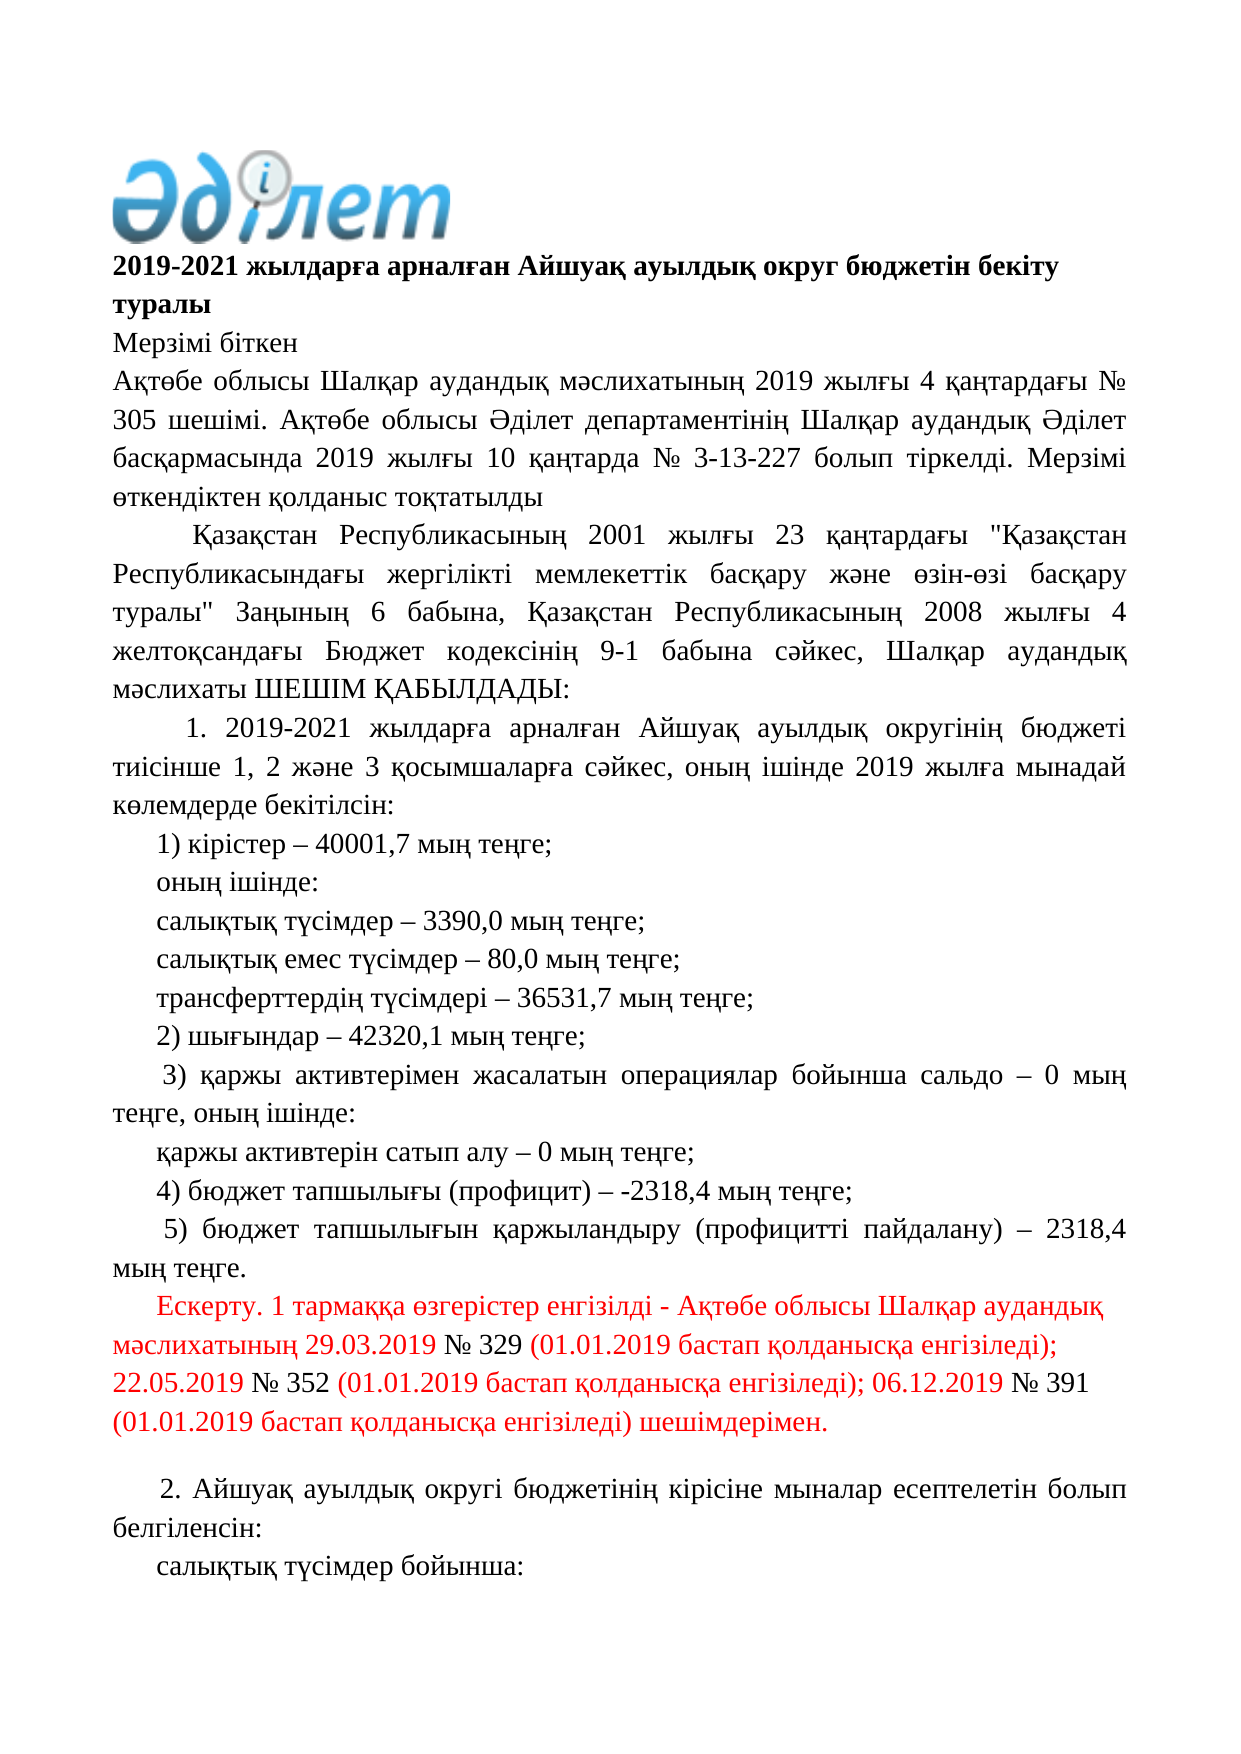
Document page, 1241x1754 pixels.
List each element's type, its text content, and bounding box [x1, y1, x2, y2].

text салықтық емес түсімдер – 80,0 мың теңге; [112, 941, 1128, 975]
text Мерзімі біткен [112, 325, 1128, 358]
text трансферттердің түсімдері – 36531,7 мың теңге; [112, 980, 1128, 1013]
picture [112, 150, 451, 244]
text Ақтөбе облысы Шалқар аудандық мәслихатының 2019 жылғы 4 қаңтардағы № 305 шешімі. Ақтөбе облысы Әділет департаментінің Шалқар аудандық Әділет басқармасында 2019 жылғы 10 қаңтарда № 3-13-227 болып тіркелді. Мерзімі өткендіктен қолданыс тоқтатылды [112, 363, 1128, 512]
text Қазақстан Республикасының 2001 жылғы 23 қаңтардағы "Қазақстан Республикасындағы жергілікті мемлекеттік басқару және өзін-өзі басқару туралы" Заңының 6 бабына, Қазақстан Республикасының 2008 жылғы 4 желтоқсандағы Бюджет кодексінің 9-1 бабына сәйкес, Шалқар аудандық мәслихаты ШЕШІМ ҚАБЫЛДАДЫ: [112, 517, 1128, 705]
text 2019-2021 жылдарға арналған Айшуақ ауылдық округ бюджетін бекіту туралы [112, 248, 1128, 320]
text 5) бюджет тапшылығын қаржыландыру (профицитті пайдалану) – 2318,4 мың теңге. [112, 1211, 1128, 1283]
text Ескерту. 1 тармаққа өзгерістер енгізілді - Ақтөбе облысы Шалқар аудандық мәслихатының 29.03.2019 № 329 (01.01.2019 бастап қолданысқа енгізіледі); 22.05.2019 № 352 (01.01.2019 бастап қолданысқа енгізіледі); 06.12.2019 № 391 (01.01.2019 бастап қолданысқа енгізіледі) шешімдерімен. [112, 1288, 1128, 1468]
text 1. 2019-2021 жылдарға арналған Айшуақ ауылдық округінің бюджеті тиісінше 1, 2 және 3 қосымшаларға сәйкес, оның ішінде 2019 жылға мынадай көлемдерде бекітілсін: [112, 710, 1128, 821]
text 1) кірістер – 40001,7 мың теңге; [112, 826, 1128, 859]
text 2) шығындар – 42320,1 мың теңге; [112, 1018, 1128, 1052]
text салықтық түсімдер бойынша: [112, 1548, 1128, 1582]
text 3) қаржы активтерімен жасалатын операциялар бойынша сальдо – 0 мың теңге, оның ішінде: [112, 1057, 1128, 1129]
text салықтық түсімдер – 3390,0 мың теңге; [112, 903, 1128, 936]
text қаржы активтерін сатып алу – 0 мың теңге; [112, 1134, 1128, 1168]
text оның ішінде: [112, 864, 1128, 898]
text 4) бюджет тапшылығы (профицит) – -2318,4 мың теңге; [112, 1173, 1128, 1206]
text 2. Айшуақ ауылдық округі бюджетінің кірісіне мыналар есептелетін болып белгіленсін: [112, 1471, 1128, 1543]
